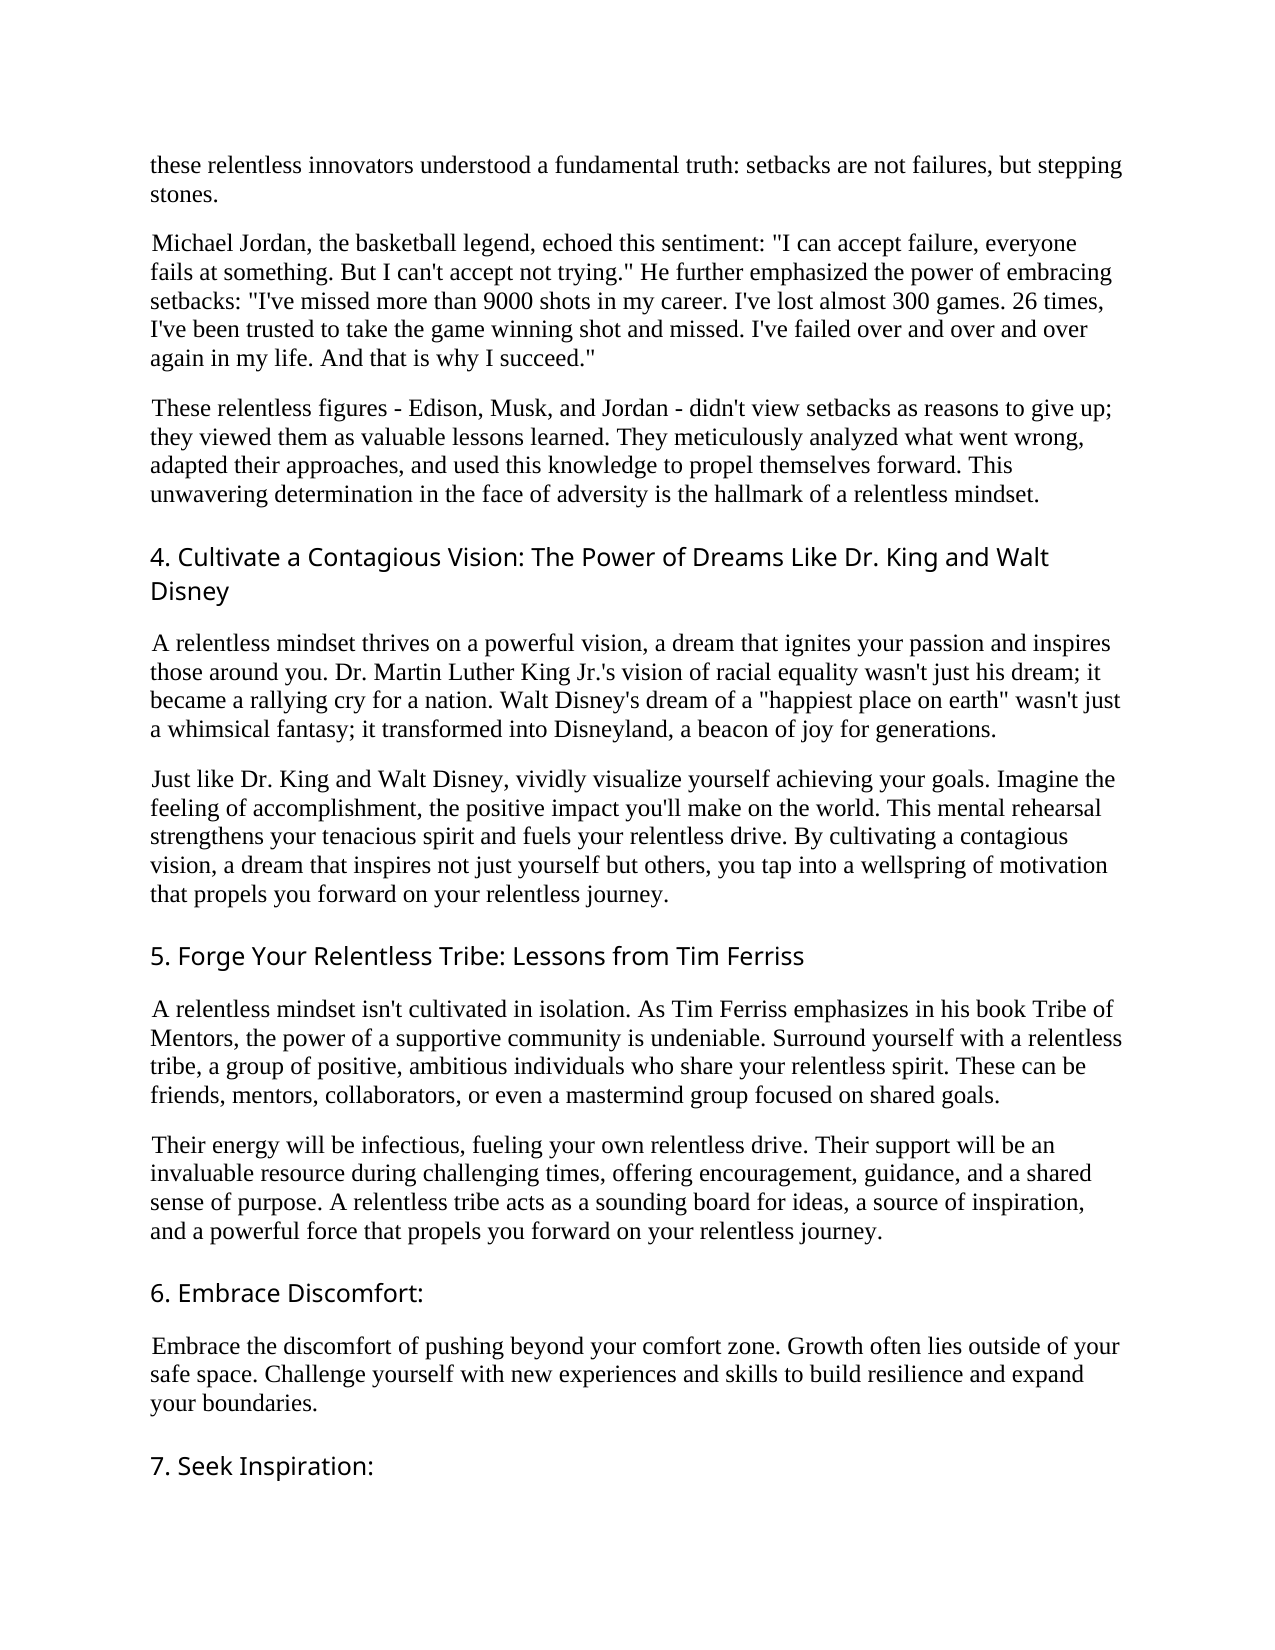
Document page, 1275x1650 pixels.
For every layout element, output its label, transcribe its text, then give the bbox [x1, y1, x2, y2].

subtitle 4. Cultivate a Contagious Vision: The Power of Dreams Like Dr. King and Walt Disney [150, 539, 1125, 607]
text A relentless mindset isn't cultivated in isolation. As Tim Ferriss emphasizes in his book Tribe of Mentors, the power of a supportive community is undeniable. Surround yourself with a relentless tribe, a group of positive, ambitious individuals who share your relentless spirit. These can be friends, mentors, collaborators, or even a mastermind group focused on shared goals. [150, 994, 1125, 1109]
text These relentless figures - Edison, Musk, and Jordan - didn't view setbacks as reasons to give up; they viewed them as valuable lessons learned. They meticulously analyzed what went wrong, adapted their approaches, and used this knowledge to propel themselves forward. This unwavering determination in the face of adversity is the hallmark of a relentless mindset. [150, 393, 1125, 508]
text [150, 150, 1125, 207]
text Michael Jordan, the basketball legend, echoed this sentiment: "I can accept failure, everyone fails at something. But I can't accept not trying." He further emphasized the power of embracing setbacks: "I've missed more than 9000 shots in my career. I've lost almost 300 games. 26 times, I've been trusted to take the game winning shot and missed. I've failed over and over and over again in my life. And that is why I succeed." [150, 228, 1125, 372]
text Their energy will be infectious, fueling your own relentless drive. Their support will be an invaluable resource during challenging times, offering encouragement, guidance, and a shared sense of purpose. A relentless tribe acts as a sounding board for ideas, a source of inspiration, and a powerful force that propels you forward on your relentless journey. [150, 1130, 1125, 1245]
text Just like Dr. King and Walt Disney, vividly visualize yourself achieving your goals. Imagine the feeling of accomplishment, the positive impact you'll make on the world. This mental rehearsal strengthens your tenacious spirit and fuels your relentless drive. By cultivating a contagious vision, a dream that inspires not just yourself but others, you tap into a wellspring of motivation that propels you forward on your relentless journey. [150, 764, 1125, 908]
subtitle 7. Seek Inspiration: [150, 1448, 1125, 1482]
text A relentless mindset thrives on a powerful vision, a dream that ignites your passion and inspires those around you. Dr. Martin Luther King Jr.'s vision of racial equality wasn't just his dream; it became a rallying cry for a nation. Walt Disney's dream of a "happiest place on earth" wasn't just a whimsical fantasy; it transformed into Disneyland, a beacon of joy for generations. [150, 628, 1125, 743]
text Embrace the discomfort of pushing beyond your comfort zone. Growth often lies outside of your safe space. Challenge yourself with new experiences and skills to build resilience and expand your boundaries. [150, 1331, 1125, 1417]
subtitle 5. Forge Your Relentless Tribe: Lessons from Tim Ferriss [150, 939, 1125, 973]
subtitle 6. Embrace Discomfort: [150, 1276, 1125, 1310]
